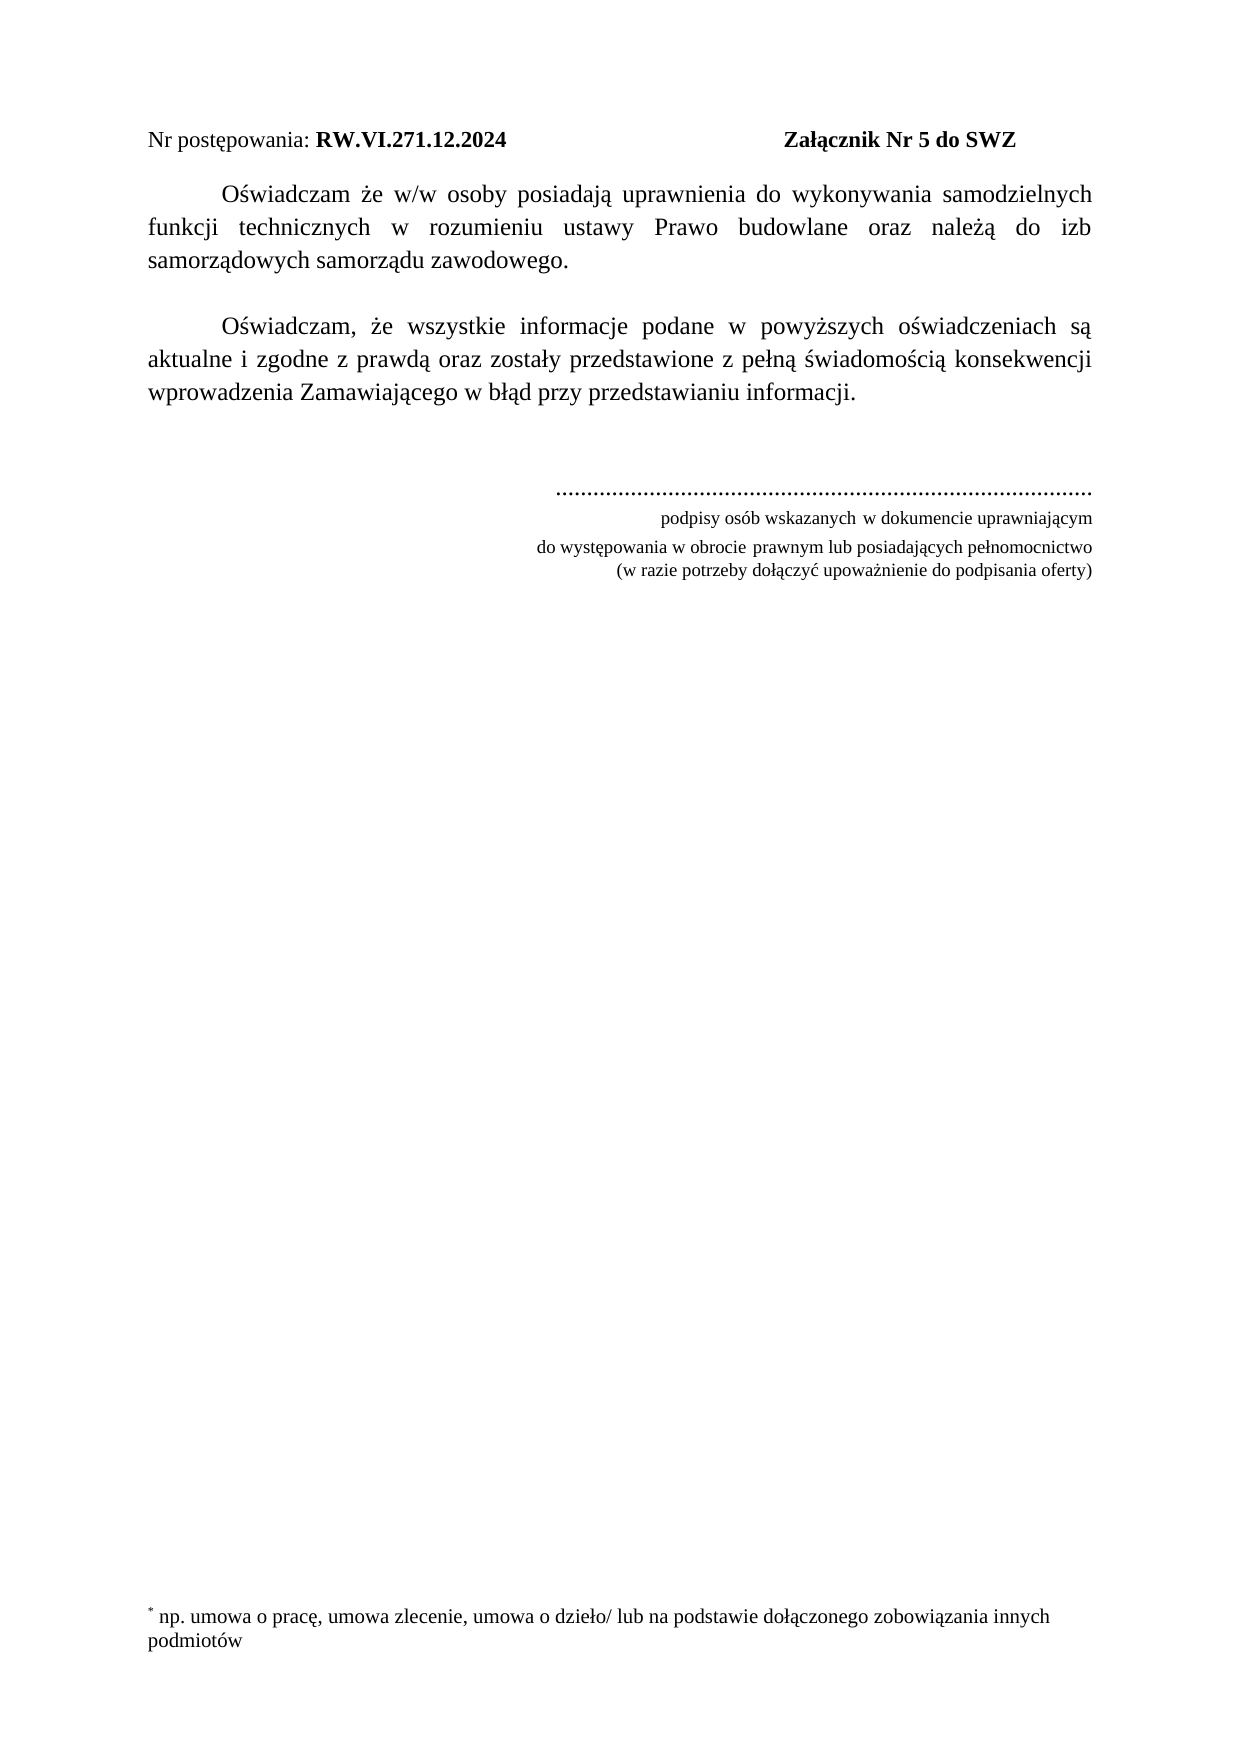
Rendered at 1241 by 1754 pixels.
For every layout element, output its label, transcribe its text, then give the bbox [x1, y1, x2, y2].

text ...................................................................................... podpisy osób wskazanych w dokumencie uprawniającym do występowania w obrocie prawnym lub posiadających pełnomocnictwo (w razie potrzeby dołączyć upoważnienie do podpisania oferty) [516, 472, 1093, 609]
text Oświadczam że w/w osoby posiadają uprawnienia do wykonywania samodzielnych funkcji technicznych w rozumieniu ustawy Prawo budowlane oraz należą do izb samorządowych samorządu zawodowego. [148, 179, 1093, 274]
text Oświadczam, że wszystkie informacje podane w powyższych oświadczeniach są aktualne i zgodne z prawdą oraz zostały przedstawione z pełną świadomością konsekwencji wprowadzenia Zamawiającego w błąd przy przedstawianiu informacji. [148, 311, 1093, 406]
